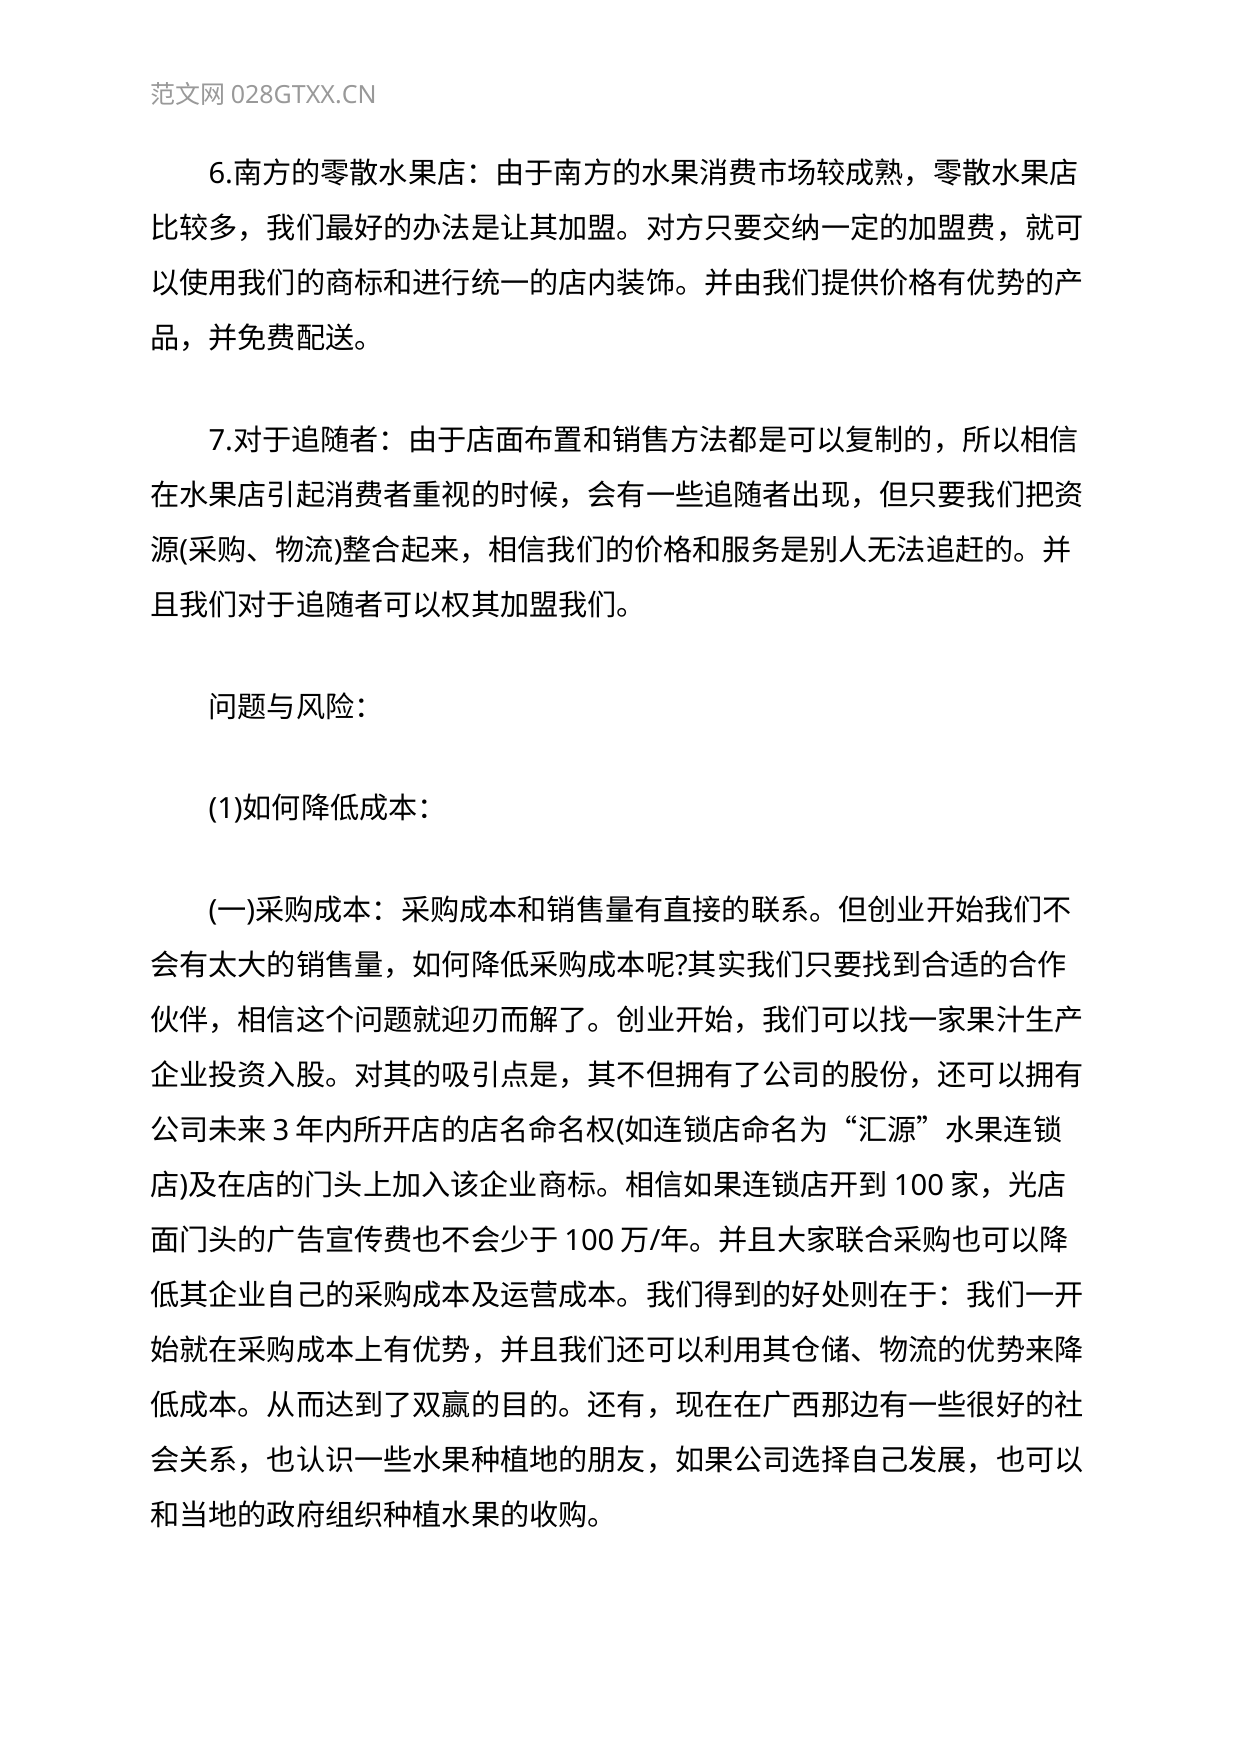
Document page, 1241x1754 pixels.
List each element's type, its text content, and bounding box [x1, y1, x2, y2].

text 6.南方的零散水果店：由于南方的水果消费市场较成熟，零散水果店比较多，我们最好的办法是让其加盟。对方只要交纳一定的加盟费，就可以使用我们的商标和进行统一的店内装饰。并由我们提供价格有优势的产品，并免费配送。 [150, 150, 1090, 357]
text 7.对于追随者：由于店面布置和销售方法都是可以复制的，所以相信在水果店引起消费者重视的时候，会有一些追随者出现，但只要我们把资源(采购、物流)整合起来，相信我们的价格和服务是别人无法追赶的。并且我们对于追随者可以权其加盟我们。 [150, 417, 1090, 624]
text (一)采购成本：采购成本和销售量有直接的联系。但创业开始我们不会有太大的销售量，如何降低采购成本呢?其实我们只要找到合适的合作伙伴，相信这个问题就迎刃而解了。创业开始，我们可以找一家果汁生产企业投资入股。对其的吸引点是，其不但拥有了公司的股份，还可以拥有公司未来3年内所开店的店名命名权(如连锁店命名为“汇源”水果连锁店)及在店的门头上加入该企业商标。相信如果连锁店开到100家，光店面门头的广告宣传费也不会少于100万/年。并且大家联合采购也可以降低其企业自己的采购成本及运营成本。我们得到的好处则在于：我们一开始就在采购成本上有优势，并且我们还可以利用其仓储、物流的优势来降低成本。从而达到了双赢的目的。还有，现在在广西那边有一些很好的社会关系，也认识一些水果种植地的朋友，如果公司选择自己发展，也可以和当地的政府组织种植水果的收购。 [150, 887, 1090, 1534]
text 问题与风险： [150, 683, 1090, 726]
text (1)如何降低成本： [150, 785, 1090, 827]
